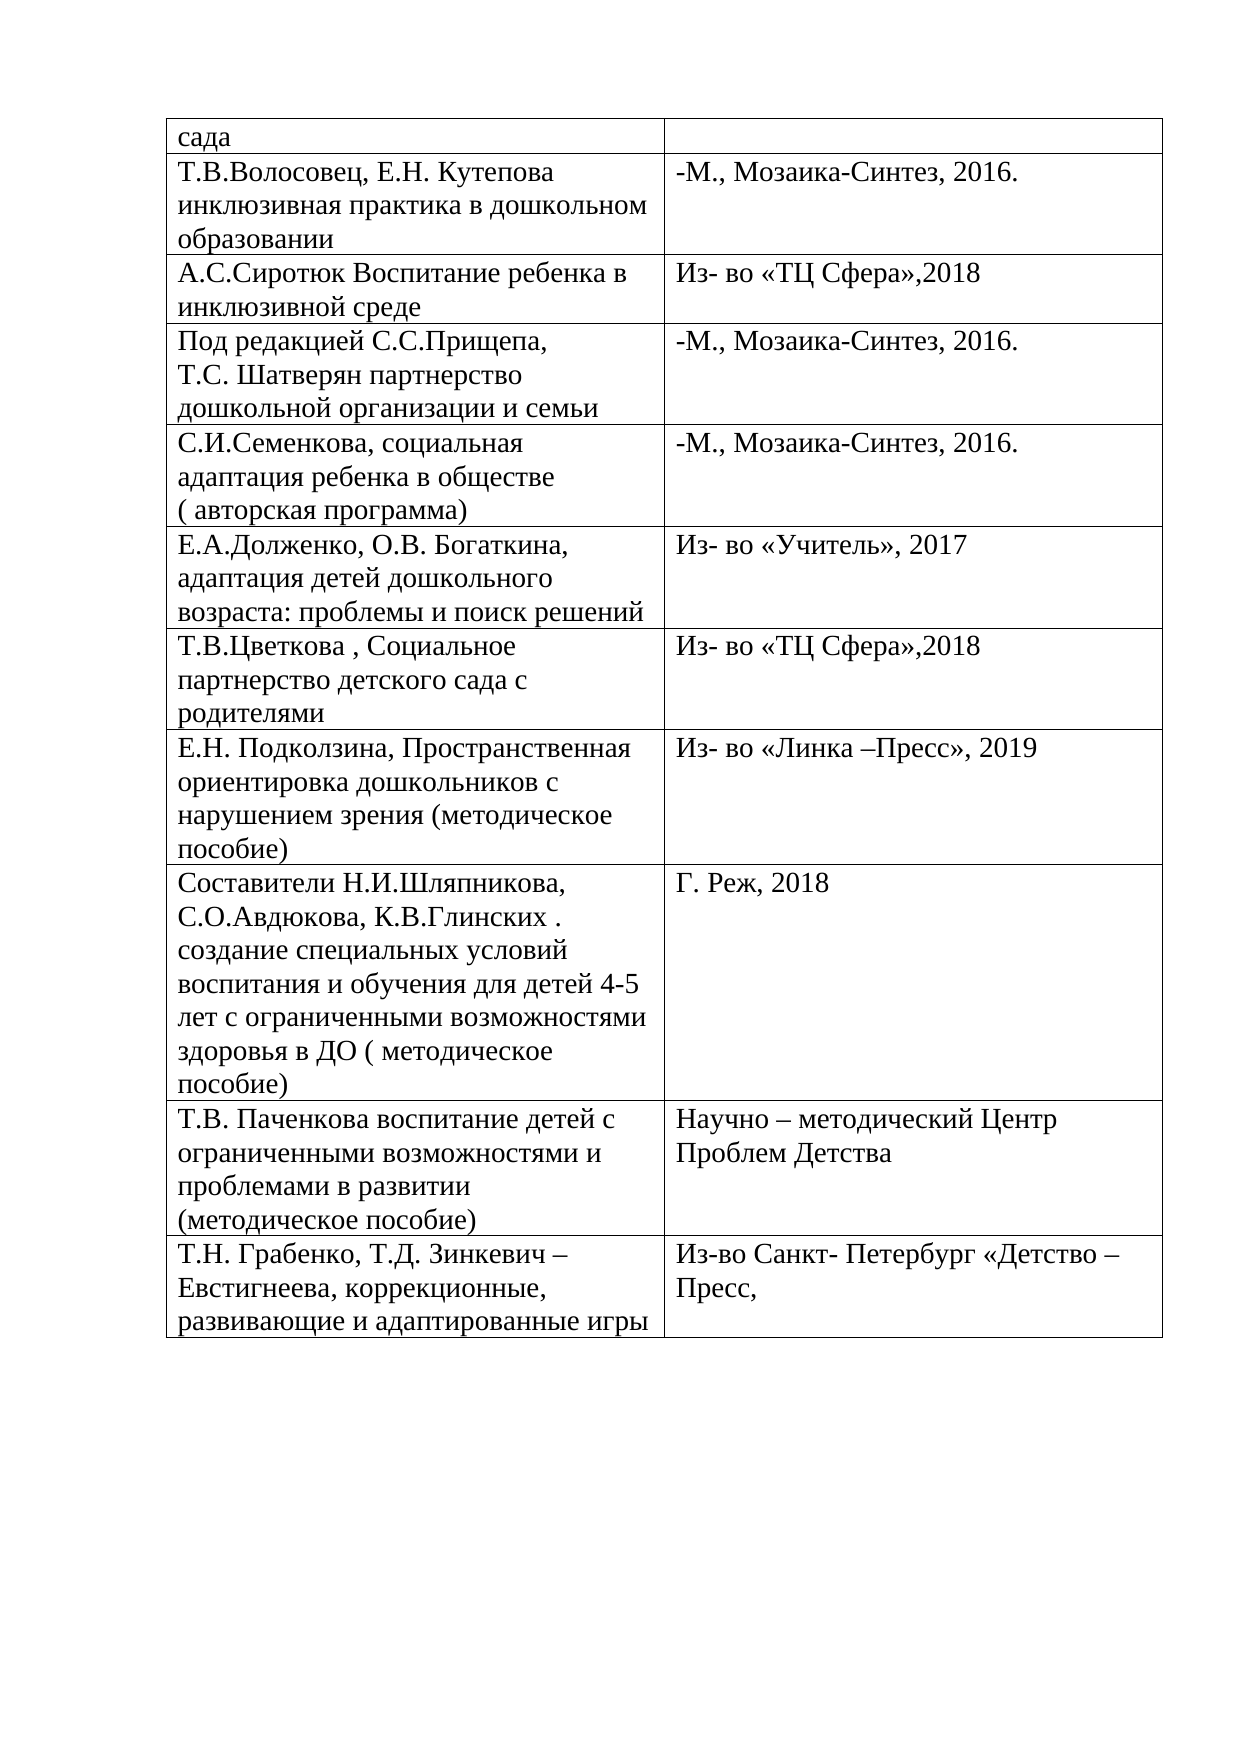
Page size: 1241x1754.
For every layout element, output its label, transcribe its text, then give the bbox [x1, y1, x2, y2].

table_cell Г. Реж, 2018 [665, 865, 1162, 1100]
table_cell Т.В.Цветкова , Социальное партнерство детского сада с родителями [167, 629, 664, 729]
table_cell -М., Мозаика-Синтез, 2016. [665, 425, 1162, 526]
table_cell Т.В.Волосовец, Е.Н. Кутепова инклюзивная практика в дошкольном образовании [167, 154, 664, 254]
table_cell Е.А.Долженко, О.В. Богаткина, адаптация детей дошкольного возраста: проблемы и поиск решений [167, 527, 664, 627]
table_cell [665, 119, 1162, 153]
table_cell С.И.Семенкова, социальная адаптация ребенка в обществе ( авторская программа) [167, 425, 664, 526]
table_cell Из- во «Линка –Пресс», 2019 [665, 730, 1162, 864]
table_cell А.С.Сиротюк Воспитание ребенка в инклюзивной среде [167, 255, 664, 322]
table_cell Из-во Санкт- Петербург «Детство – Пресс, [665, 1236, 1162, 1337]
table_cell Из- во «Учитель», 2017 [665, 527, 1162, 627]
table_cell Т.Н. Грабенко, Т.Д. Зинкевич – Евстигнеева, коррекционные, развивающие и адаптированные игры [167, 1236, 664, 1337]
table_cell Из- во «ТЦ Сфера»,2018 [665, 255, 1162, 322]
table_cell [167, 119, 664, 153]
table_cell Научно – методический Центр Проблем Детства [665, 1101, 1162, 1235]
table_cell Под редакцией С.С.Прищепа, Т.С. Шатверян партнерство дошкольной организации и семьи [167, 324, 664, 424]
table_cell -М., Мозаика-Синтез, 2016. [665, 324, 1162, 424]
table_cell Составители Н.И.Шляпникова, С.О.Авдюкова, К.В.Глинских . создание специальных условий воспитания и обучения для детей 4-5 лет с ограниченными возможностями здоровья в ДО ( методическое пособие) [167, 865, 664, 1100]
table_cell -М., Мозаика-Синтез, 2016. [665, 154, 1162, 254]
table_cell Е.Н. Подколзина, Пространственная ориентировка дошкольников с нарушением зрения (методическое пособие) [167, 730, 664, 864]
table_cell Из- во «ТЦ Сфера»,2018 [665, 629, 1162, 729]
table_cell Т.В. Паченкова воспитание детей с ограниченными возможностями и проблемами в развитии (методическое пособие) [167, 1101, 664, 1235]
